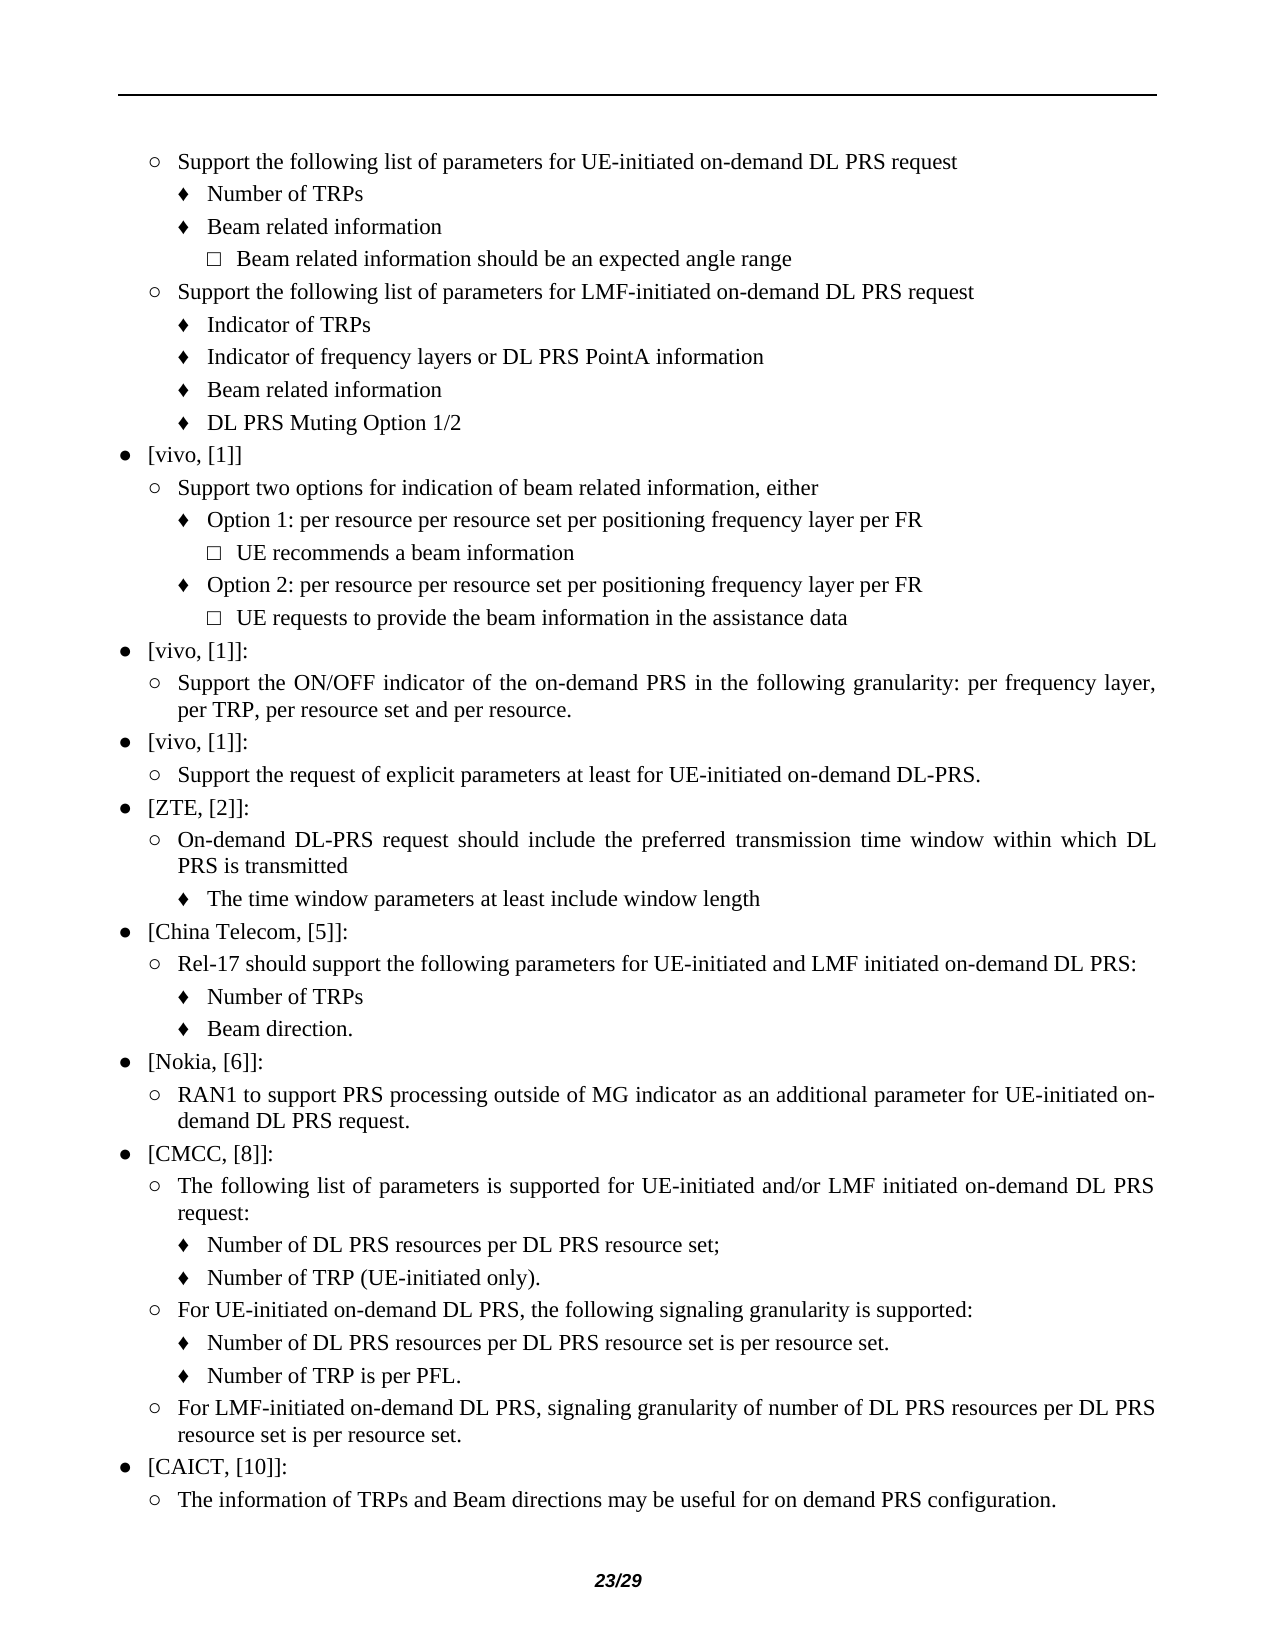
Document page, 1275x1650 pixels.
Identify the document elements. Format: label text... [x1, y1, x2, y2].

text [ZTE, [2]]: [118, 793, 1157, 820]
list The following list of parameters is supported for UE-initiated and/or LMF initiated on-demand DL PRS request: [148, 1172, 1157, 1225]
list Support the following list of parameters for LMF-initiated on-demand DL PRS request [148, 278, 1157, 304]
list Number of TRPs [177, 180, 1157, 207]
list Beam direction. [177, 1016, 1157, 1042]
list Number of DL PRS resources per DL PRS resource set is per resource set. [177, 1329, 1157, 1355]
list Number of TRPs [177, 983, 1157, 1009]
text [CMCC, [8]]: [118, 1140, 1157, 1166]
list On-demand DL-PRS request should include the preferred transmission time window within which DL PRS is transmitted [148, 826, 1157, 879]
list Support the following list of parameters for UE-initiated on-demand DL PRS request [148, 148, 1157, 174]
list Beam related information should be an expected angle range [207, 246, 1157, 272]
list Support two options for indication of beam related information, either [148, 474, 1157, 500]
list UE recommends a beam information [207, 539, 1157, 565]
text [vivo, [1]]: [118, 637, 1157, 663]
list Indicator of TRPs [177, 311, 1157, 337]
list DL PRS Muting Option 1/2 [177, 408, 1157, 435]
list The information of TRPs and Beam directions may be useful for on demand PRS configuration. [148, 1486, 1157, 1512]
list Number of TRP (UE-initiated only). [177, 1264, 1157, 1290]
list UE requests to provide the beam information in the assistance data [207, 604, 1157, 631]
list Number of DL PRS resources per DL PRS resource set; [177, 1231, 1157, 1258]
text [vivo, [1]] [118, 441, 1157, 467]
text [vivo, [1]]: [118, 728, 1157, 755]
text [Nokia, [6]]: [118, 1048, 1157, 1074]
list Rel-17 should support the following parameters for UE-initiated and LMF initiated on-demand DL PRS: [148, 950, 1157, 977]
list Indicator of frequency layers or DL PRS PointA information [177, 343, 1157, 370]
list For UE-initiated on-demand DL PRS, the following signaling granularity is supported: [148, 1296, 1157, 1323]
text [China Telecom, [5]]: [118, 918, 1157, 944]
list Support the ON/OFF indicator of the on-demand PRS in the following granularity: per frequency layer, per TRP, per resource set and per resource. [148, 669, 1157, 722]
list Option 1: per resource per resource set per positioning frequency layer per FR [177, 506, 1157, 533]
list Number of TRP is per PFL. [177, 1362, 1157, 1388]
list Beam related information [177, 213, 1157, 239]
text [CAICT, [10]]: [118, 1453, 1157, 1479]
list Support the request of explicit parameters at least for UE-initiated on-demand DL-PRS. [148, 761, 1157, 787]
list For LMF-initiated on-demand DL PRS, signaling granularity of number of DL PRS resources per DL PRS resource set is per resource set. [148, 1394, 1157, 1447]
list Beam related information [177, 376, 1157, 402]
list RAN1 to support PRS processing outside of MG indicator as an additional parameter for UE-initiated on-demand DL PRS request. [148, 1081, 1157, 1133]
list Option 2: per resource per resource set per positioning frequency layer per FR [177, 572, 1157, 598]
list The time window parameters at least include window length [177, 885, 1157, 911]
